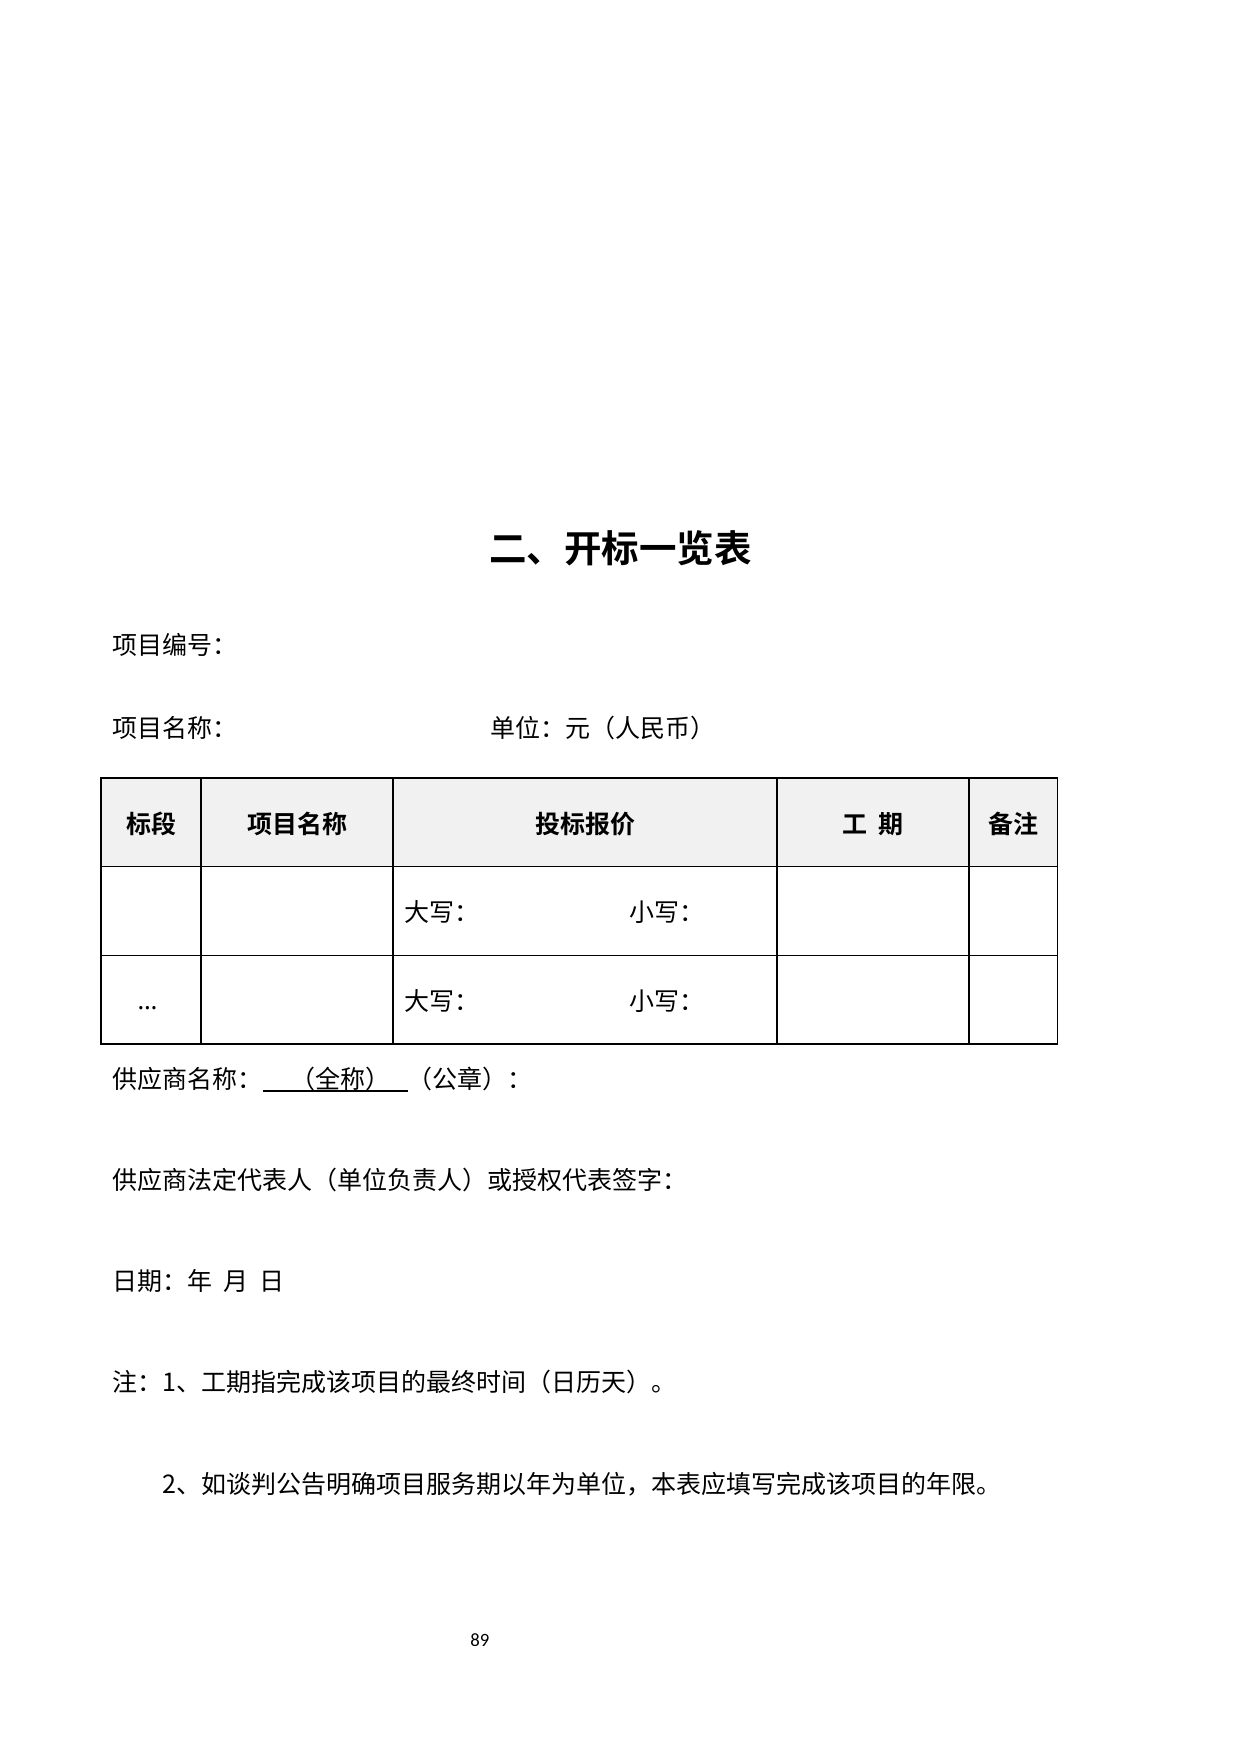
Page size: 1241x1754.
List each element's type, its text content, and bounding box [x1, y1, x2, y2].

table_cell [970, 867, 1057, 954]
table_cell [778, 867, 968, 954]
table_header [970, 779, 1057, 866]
text 供应商法定代表人（单位负责人）或授权代表签字： [112, 1146, 1128, 1211]
text 项目名称： 单位：元（人民币） [112, 694, 1128, 759]
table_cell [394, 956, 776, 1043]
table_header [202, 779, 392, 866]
text 供应商名称： （全称） （公章）： [112, 1045, 1128, 1110]
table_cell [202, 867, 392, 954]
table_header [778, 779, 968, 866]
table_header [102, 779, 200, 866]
text 日期：年 月 日 [112, 1247, 1128, 1312]
text 二、开标一览表 [112, 514, 1128, 579]
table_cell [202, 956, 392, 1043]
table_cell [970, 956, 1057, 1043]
text 2、如谈判公告明确项目服务期以年为单位，本表应填写完成该项目的年限。 [112, 1450, 1128, 1515]
text 项目编号： [112, 611, 1128, 676]
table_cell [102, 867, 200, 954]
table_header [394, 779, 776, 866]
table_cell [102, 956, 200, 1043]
text 注：1、工期指完成该项目的最终时间（日历天）。 [112, 1348, 1128, 1413]
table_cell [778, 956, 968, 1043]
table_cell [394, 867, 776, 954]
